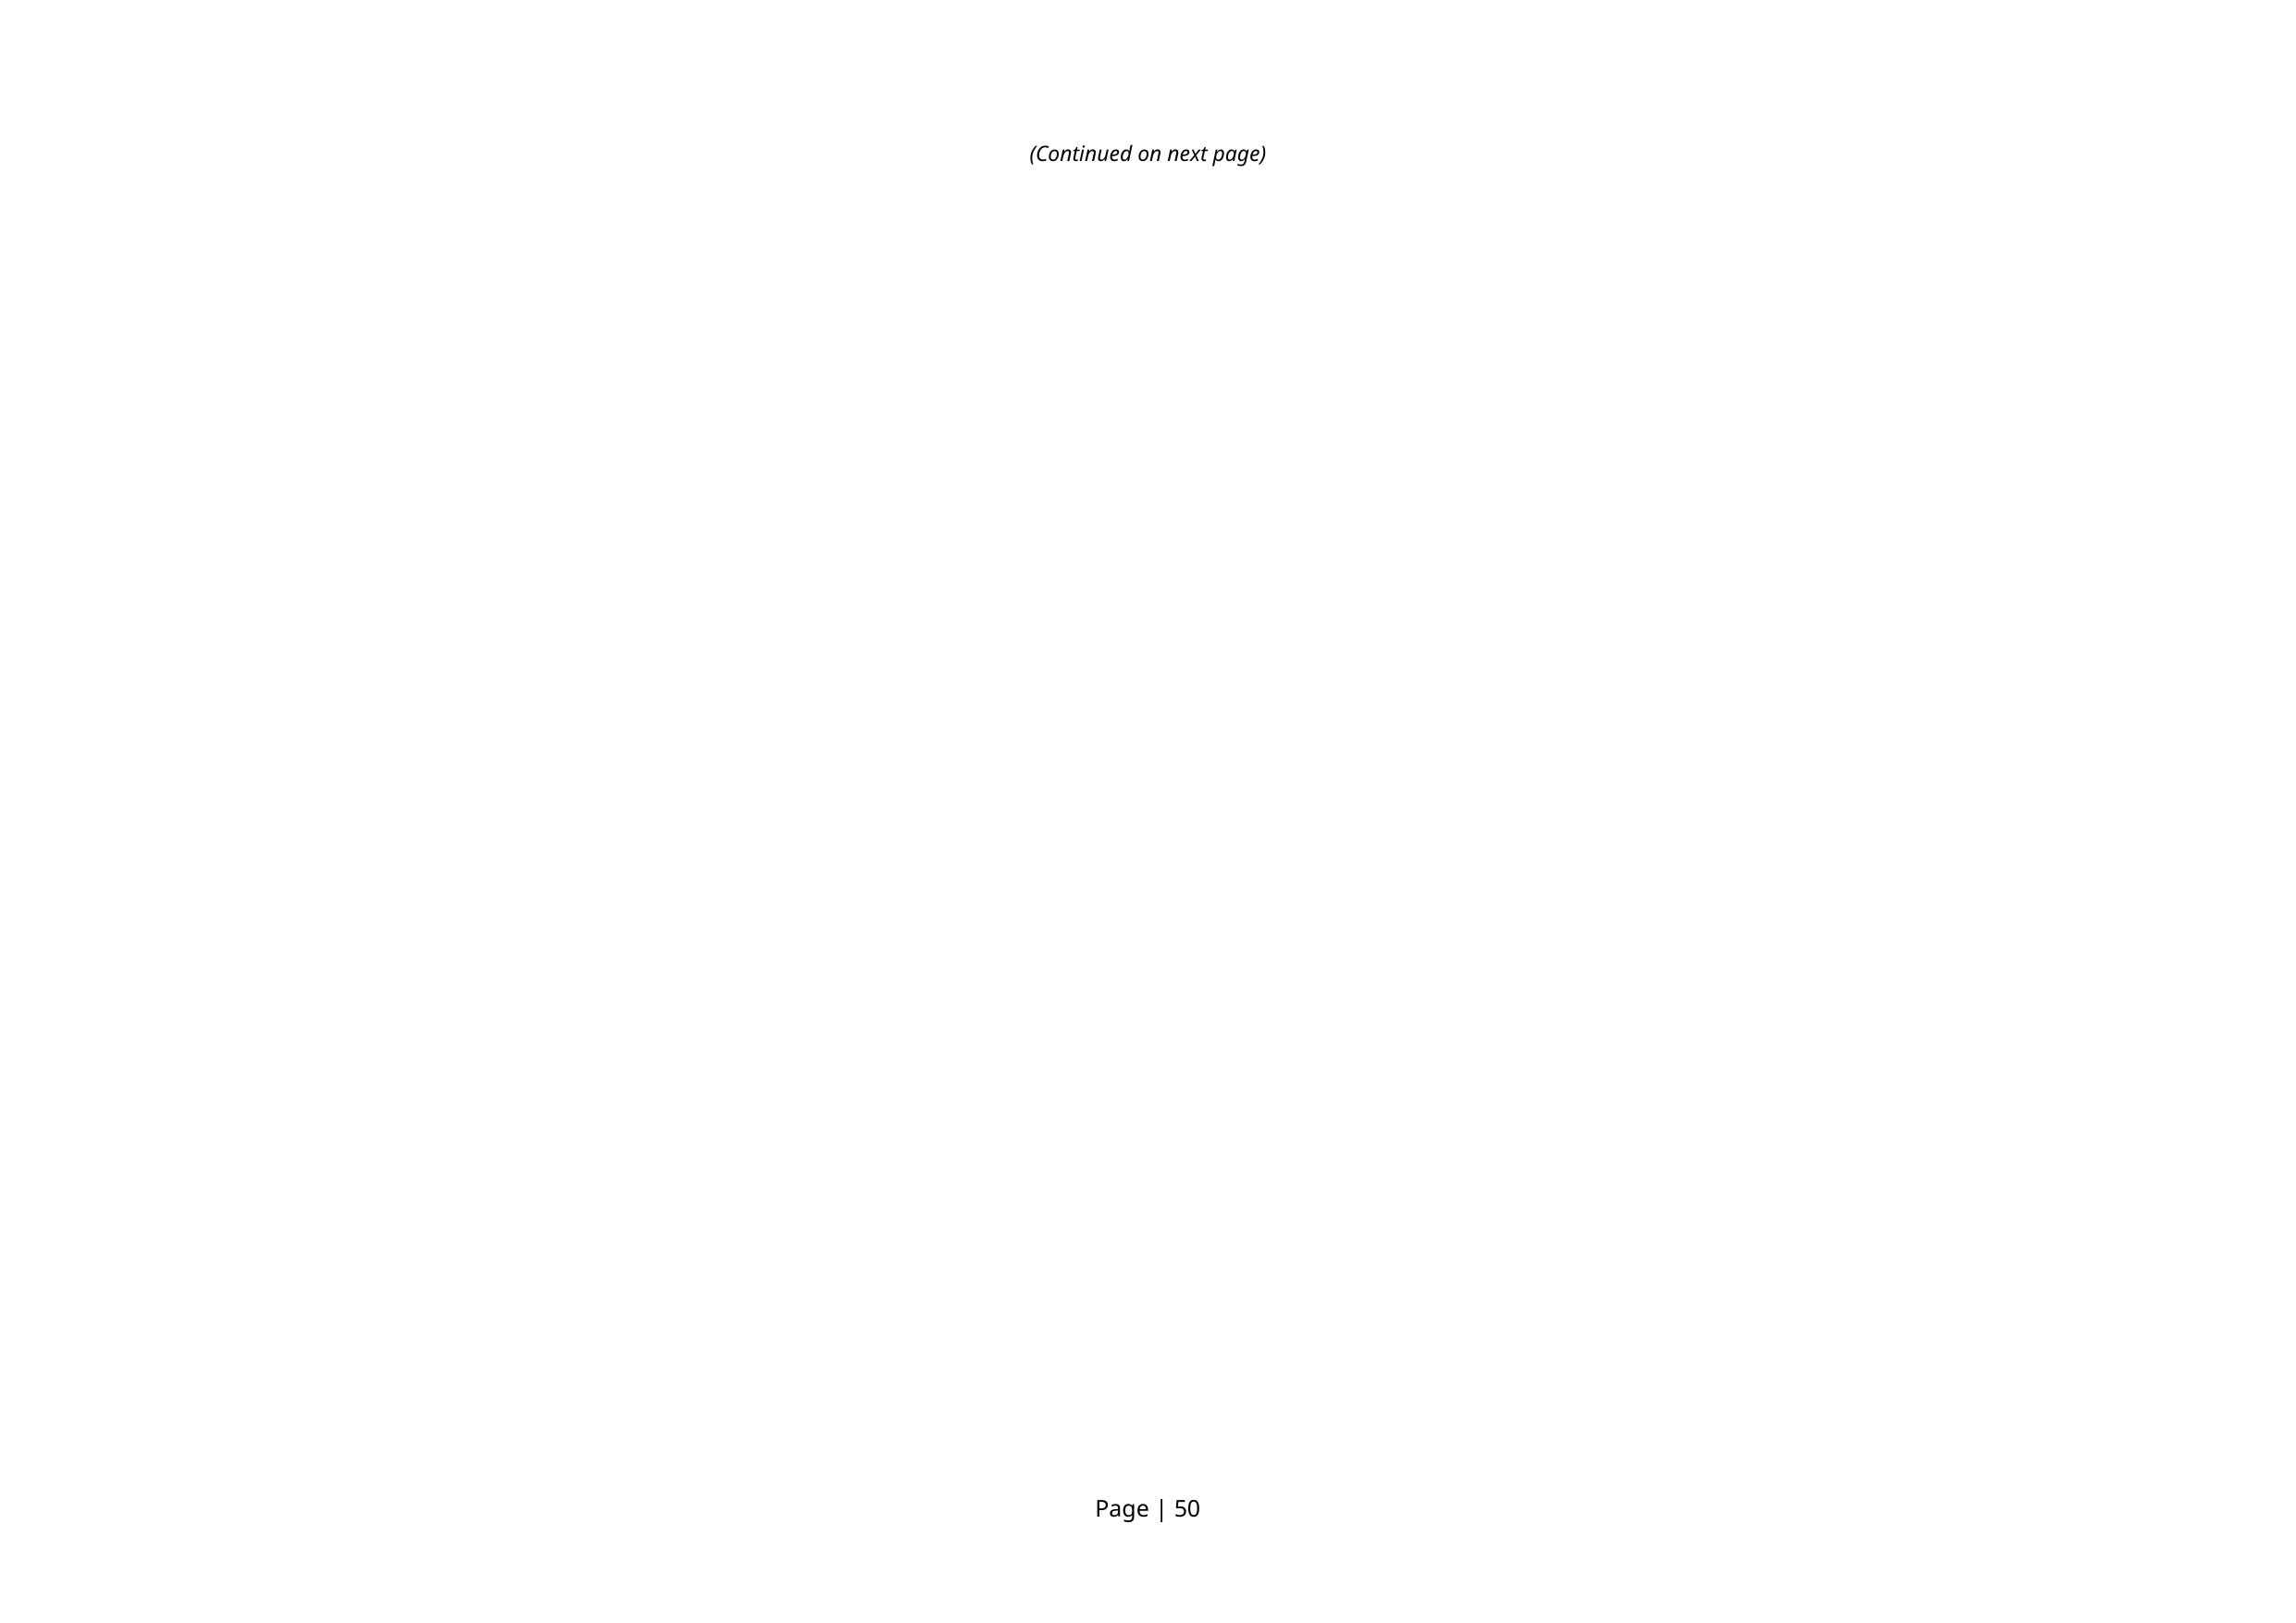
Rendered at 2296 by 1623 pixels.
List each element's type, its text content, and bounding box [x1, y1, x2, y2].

text (Continued on next page) [139, 139, 2156, 167]
